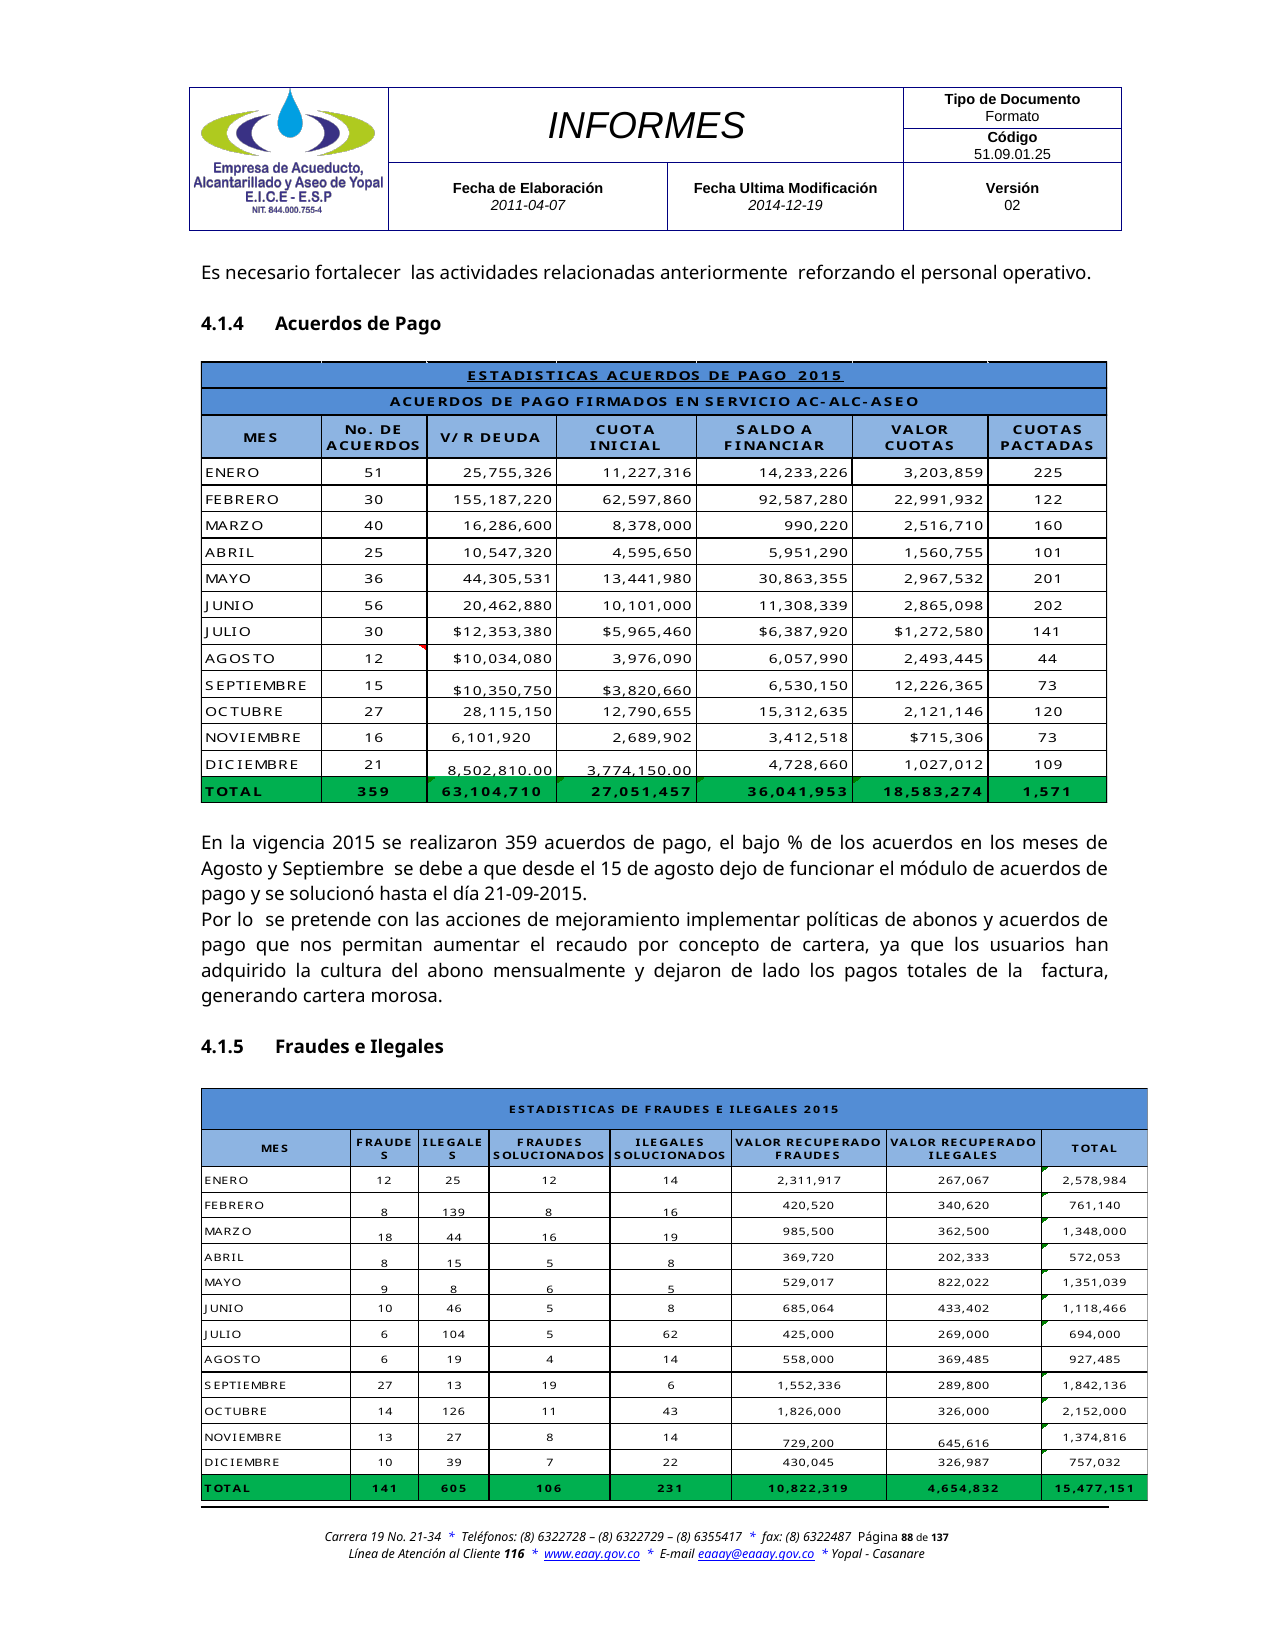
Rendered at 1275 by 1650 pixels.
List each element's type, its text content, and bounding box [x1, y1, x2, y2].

picture [193, 88, 383, 213]
list Es necesario fortalecer las actividades relacionadas anteriormente reforzando el personal operativo. [201, 260, 1109, 285]
subtitle Acuerdos de Pago [201, 311, 1109, 336]
subtitle Fraudes e Ilegales [201, 1034, 1109, 1059]
list En la vigencia 2015 se realizaron 359 acuerdos de pago, el bajo % de los acuerdos en los meses de Agosto y Septiembre se debe a que desde el 15 de agosto dejo de funcionar el módulo de acuerdos de pago y se solucionó hasta el día 21-09-2015. [201, 829, 1109, 906]
list Por lo se pretende con las acciones de mejoramiento implementar políticas de abonos y acuerdos de pago que nos permitan aumentar el recaudo por concepto de cartera, ya que los usuarios han adquirido la cultura del abono mensualmente y dejaron de lado los pagos totales de la factura, generando cartera morosa. [201, 906, 1109, 1008]
